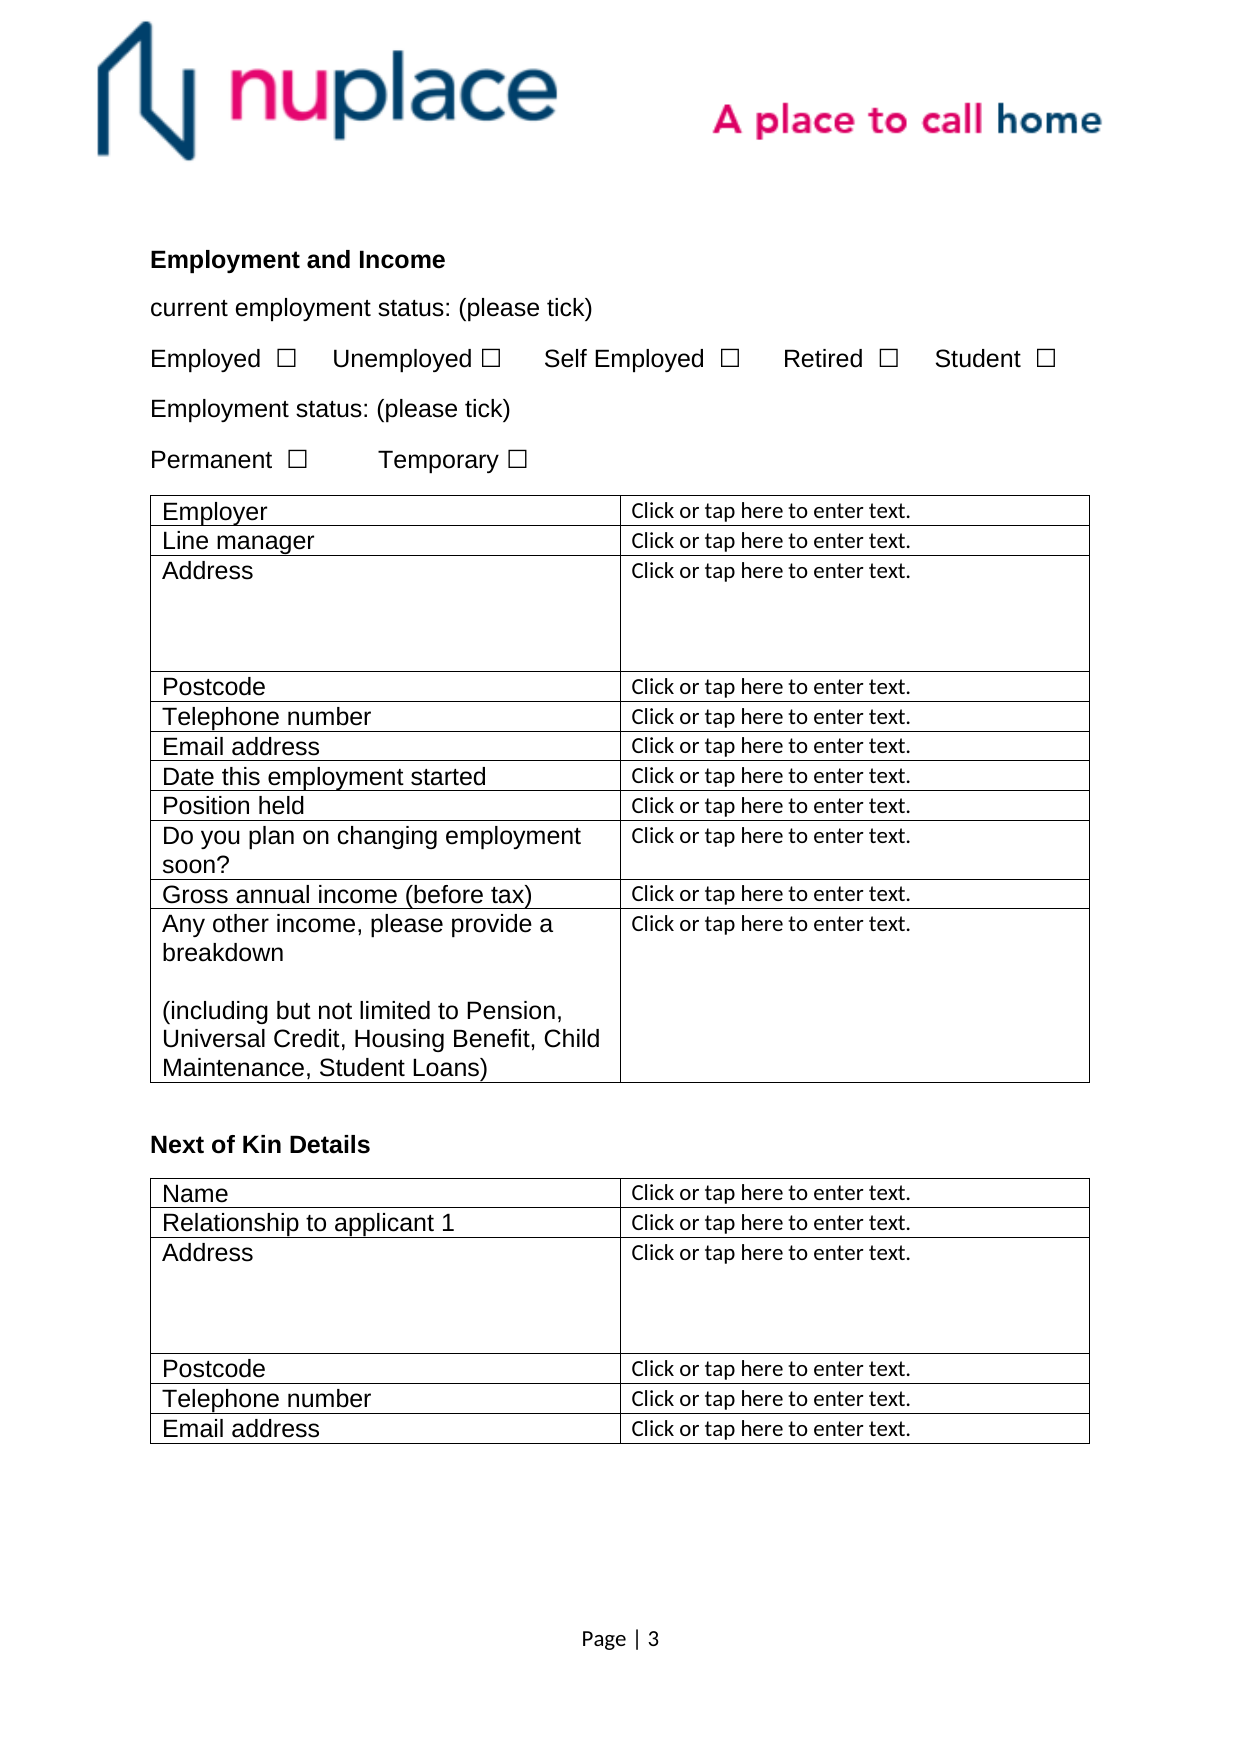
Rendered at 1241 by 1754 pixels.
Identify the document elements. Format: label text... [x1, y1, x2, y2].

table_cell Relationship to applicant 1 [151, 1208, 620, 1237]
table_cell Email address [151, 732, 620, 760]
table_cell Date this employment started [151, 761, 620, 790]
table_cell Postcode [151, 1354, 620, 1383]
picture [18, 12, 621, 205]
text Employed Unemployed Self Employed Retired Student [150, 341, 1090, 375]
text Next of Kin Details [150, 1130, 1090, 1158]
table_cell [621, 909, 1089, 1082]
table_cell Position held [151, 791, 620, 820]
text Employment and Income [150, 245, 1090, 274]
table_header Employer [151, 496, 620, 525]
table_header Name [151, 1179, 620, 1207]
table_cell Telephone number [151, 1384, 620, 1413]
text Permanent Temporary [150, 442, 1090, 476]
table_cell Postcode [151, 672, 620, 701]
table_cell Email address [151, 1414, 620, 1442]
table_cell Address [151, 556, 620, 671]
picture [692, 34, 1224, 185]
table_cell Gross annual income (before tax) [151, 880, 620, 908]
text current employment status: (please tick) [150, 293, 1090, 322]
table_cell Line manager [151, 526, 620, 555]
table_cell Telephone number [151, 702, 620, 731]
table_cell Do you plan on changing employment soon? [151, 821, 620, 878]
text Employment status: (please tick) [150, 394, 1090, 423]
table_cell Address [151, 1238, 620, 1353]
table_cell Any other income, please provide a breakdown (including but not limited to Pension, Universal Credit, Housing Benefit, Child Maintenance, Student Loans) [151, 909, 620, 1082]
